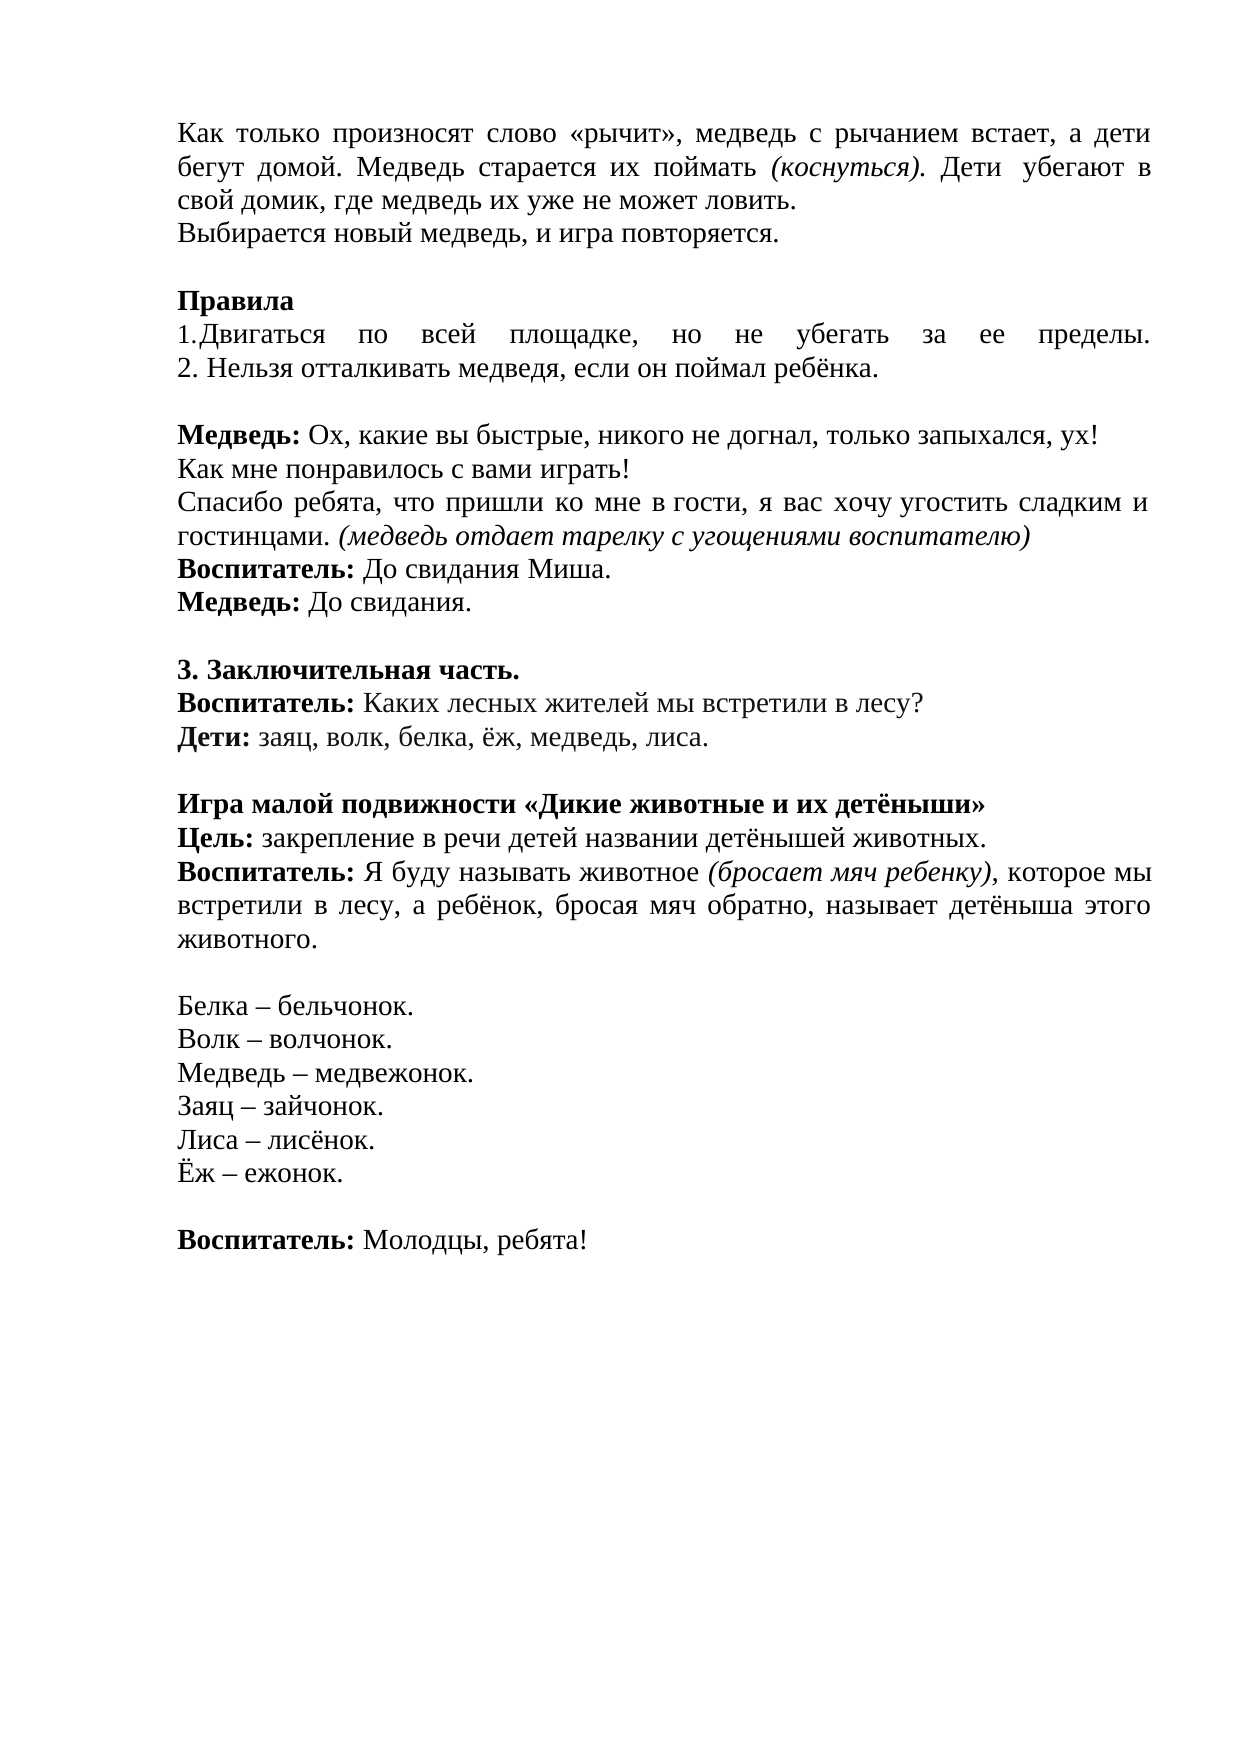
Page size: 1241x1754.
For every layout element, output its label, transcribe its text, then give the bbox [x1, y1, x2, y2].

text Лиса – лисёнок. Ёж – ежонок. [177, 1122, 377, 1189]
list Нельзя отталкивать медведя, если он поймал ребёнка. [177, 350, 1163, 384]
subtitle Заключительная часть. [177, 652, 1163, 686]
text Белка – бельчонок. Волк – волчонок. [177, 988, 416, 1055]
text Спасибо ребята, что пришли ко мне в гости, я вас хочу угостить сладким и гостинцами. (медведь отдает тарелку с угощениями воспитателю) Воспитатель: До свидания Миша. [177, 484, 1163, 585]
text Воспитатель: Молодцы, ребята! [177, 1222, 1163, 1256]
text Как только произносят слово «рычит», медведь с рычанием встает, а дети бегут домой. Медведь старается их поймать (коснуться). Дети убегают в свой домик, где медведь их уже не может ловить. [177, 115, 1152, 216]
text Медведь: Ох, какие вы быстрые, никого не догнал, только запыхался, ух! Как мне понравилось с вами играть! [177, 417, 1101, 484]
text Дети: заяц, волк, белка, ёж, медведь, лиса. [177, 719, 1163, 753]
text Игра малой подвижности «Дикие животные и их детёныши» Цель: закрепление в речи детей названии детёнышей животных. [177, 788, 987, 853]
text Воспитатель: Каких лесных жителей мы встретили в лесу? [177, 686, 1163, 719]
list Двигаться по всей площадке, но не убегать за ее пределы. [177, 317, 1163, 350]
text Медведь: До свидания. [177, 585, 1163, 619]
text Выбирается новый медведь, и игра повторяется. [177, 216, 1163, 249]
text Медведь – медвежонок. Заяц – зайчонок. [177, 1055, 476, 1122]
text Воспитатель: Я буду называть животное (бросает мяч ребенку), которое мы встретили в лесу, а ребёнок, бросая мяч обратно, называет детёныша этого животного. [177, 854, 1152, 954]
subtitle Правила [177, 284, 1163, 317]
